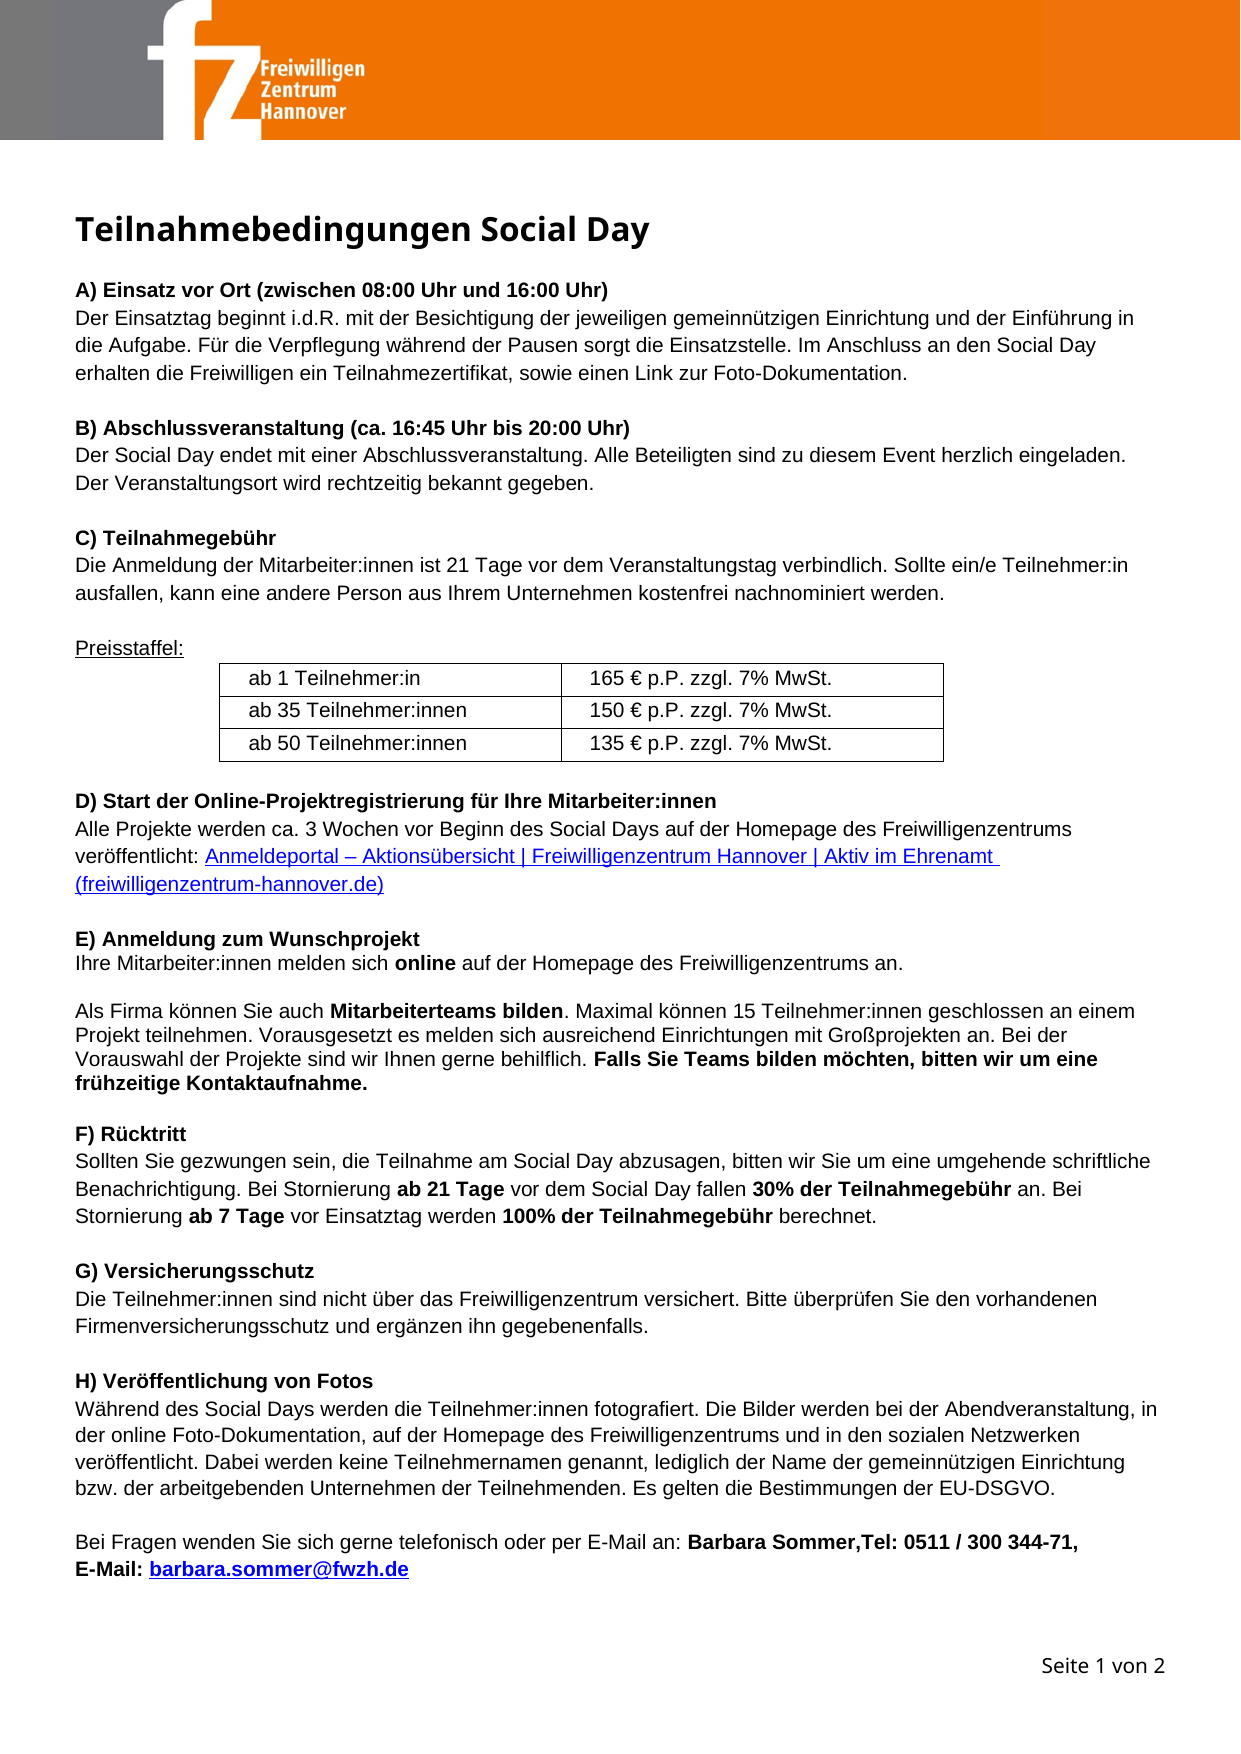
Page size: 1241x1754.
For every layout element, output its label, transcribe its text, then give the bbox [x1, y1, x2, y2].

text C) Teilnahmegebühr [75, 526, 1165, 549]
table_cell 150 € p.P. zzgl. 7% MwSt. [562, 697, 943, 728]
text Alle Projekte werden ca. 3 Wochen vor Beginn des Social Days auf der Homepage des Freiwilligenzentrums veröffentlicht: Anmeldeportal – Aktionsübersicht | Freiwilligenzentrum Hannover | Aktiv im Ehrenamt (freiwilligenzentrum-hannover.de) [75, 817, 1165, 896]
text E-Mail: barbara.sommer@fwzh.de [75, 1557, 1165, 1581]
text Bei Fragen wenden Sie sich gerne telefonisch oder per E-Mail an: Barbara Sommer,Tel: 0511 / 300 344-71, [75, 1530, 1165, 1554]
text H) Veröffentlichung von Fotos [75, 1369, 1165, 1393]
text Während des Social Days werden die Teilnehmer:innen fotografiert. Die Bilder werden bei der Abendveranstaltung, in der online Foto-Dokumentation, auf der Homepage des Freiwilligenzentrums und in den sozialen Netzwerken veröffentlicht. Dabei werden keine Teilnehmernamen genannt, lediglich der Name der gemeinnützigen Einrichtung bzw. der arbeitgebenden Unternehmen der Teilnehmenden. Es gelten die Bestimmungen der EU-DSGVO. [75, 1397, 1165, 1500]
table_header 165 € p.P. zzgl. 7% MwSt. [562, 664, 943, 696]
text F) Rücktritt [75, 1122, 1165, 1146]
picture [0, 0, 1241, 281]
text Der Einsatztag beginnt i.d.R. mit der Besichtigung der jeweiligen gemeinnützigen Einrichtung und der Einführung in die Aufgabe. Für die Verpflegung während der Pausen sorgt die Einsatzstelle. Im Anschluss an den Social Day erhalten die Freiwilligen ein Teilnahmezertifikat, sowie einen Link zur Foto-Dokumentation. [75, 306, 1165, 384]
table_cell ab 50 Teilnehmer:innen [220, 729, 561, 761]
text Preisstaffel: [75, 636, 1165, 659]
text G) Versicherungsschutz [75, 1259, 1165, 1283]
text Sollten Sie gezwungen sein, die Teilnahme am Social Day abzusagen, bitten wir Sie um eine umgehende schriftliche Benachrichtigung. Bei Stornierung ab 21 Tage vor dem Social Day fallen 30% der Teilnahmegebühr an. Bei Stornierung ab 7 Tage vor Einsatztag werden 100% der Teilnahmegebühr berechnet. [75, 1149, 1165, 1228]
text B) Abschlussveranstaltung (ca. 16:45 Uhr bis 20:00 Uhr) [75, 416, 1165, 439]
text Die Teilnehmer:innen sind nicht über das Freiwilligenzentrum versichert. Bitte überprüfen Sie den vorhandenen Firmenversicherungsschutz und ergänzen ihn gegebenenfalls. [75, 1287, 1165, 1338]
text Als Firma können Sie auch Mitarbeiterteams bilden. Maximal können 15 Teilnehmer:innen geschlossen an einem Projekt teilnehmen. Vorausgesetzt es melden sich ausreichend Einrichtungen mit Großprojekten an. Bei der Vorauswahl der Projekte sind wir Ihnen gerne behilflich. Falls Sie Teams bilden möchten, bitten wir um eine frühzeitige Kontaktaufnahme. [75, 998, 1165, 1094]
text Ihre Mitarbeiter:innen melden sich online auf der Homepage des Freiwilligenzentrums an. [75, 951, 1165, 974]
text Teilnahmebedingungen Social Day [75, 206, 1165, 252]
text Der Social Day endet mit einer Abschlussveranstaltung. Alle Beteiligten sind zu diesem Event herzlich eingeladen. Der Veranstaltungsort wird rechtzeitig bekannt gegeben. [75, 443, 1165, 494]
table_cell ab 35 Teilnehmer:innen [220, 697, 561, 728]
table_cell 135 € p.P. zzgl. 7% MwSt. [562, 729, 943, 761]
text A) Einsatz vor Ort (zwischen 08:00 Uhr und 16:00 Uhr) [75, 278, 1165, 302]
text Die Anmeldung der Mitarbeiter:innen ist 21 Tage vor dem Veranstaltungstag verbindlich. Sollte ein/e Teilnehmer:in ausfallen, kann eine andere Person aus Ihrem Unternehmen kostenfrei nachnominiert werden. [75, 553, 1165, 604]
text E) Anmeldung zum Wunschprojekt [75, 927, 1165, 951]
text D) Start der Online-Projektregistrierung für Ihre Mitarbeiter:innen [75, 789, 1165, 813]
table_header ab 1 Teilnehmer:in [220, 664, 561, 696]
